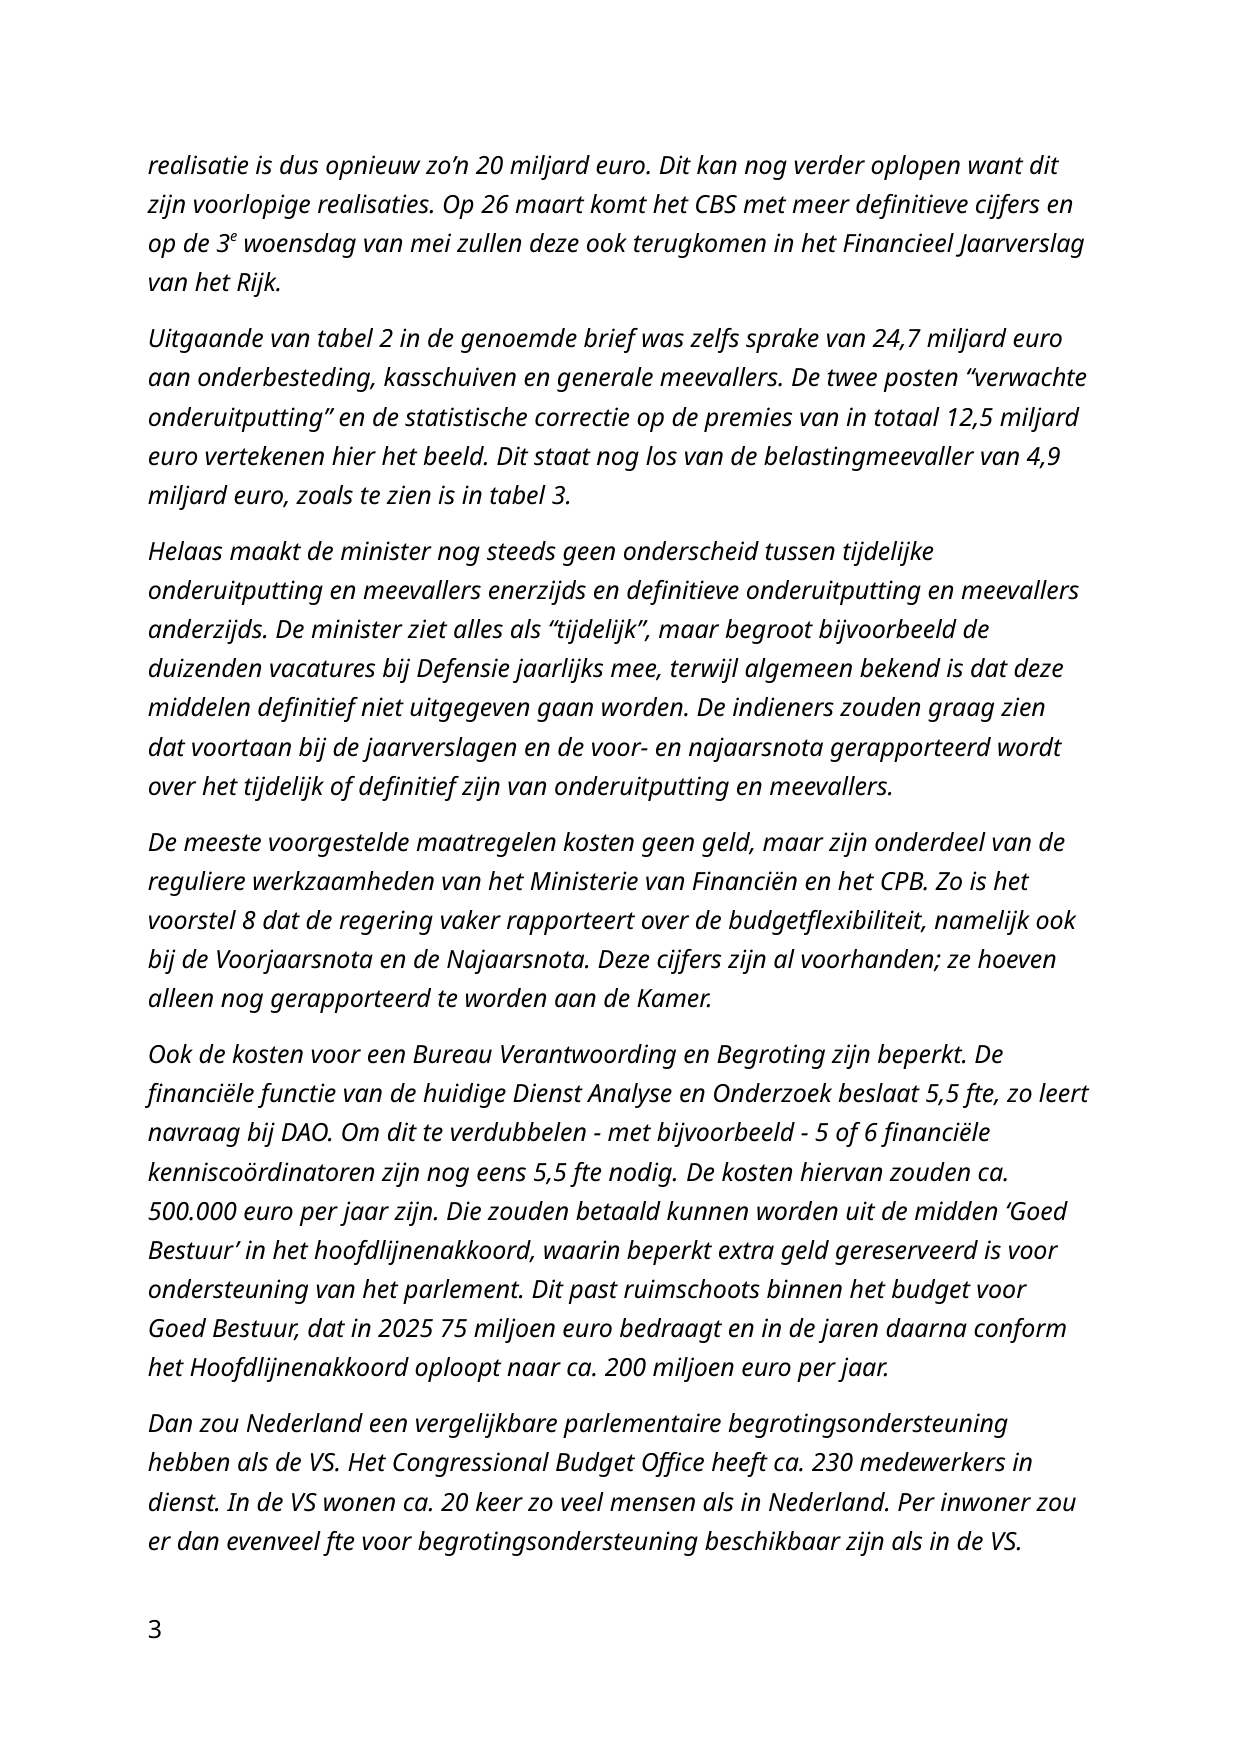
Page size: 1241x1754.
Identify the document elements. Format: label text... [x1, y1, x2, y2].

text Helaas maakt de minister nog steeds geen onderscheid tussen tijdelijke onderuitputting en meevallers enerzijds en definitieve onderuitputting en meevallers anderzijds. De minister ziet alles als “tijdelijk”, maar begroot bijvoorbeeld de duizenden vacatures bij Defensie jaarlijks mee, terwijl algemeen bekend is dat deze middelen definitief niet uitgegeven gaan worden. De indieners zouden graag zien dat voortaan bij de jaarverslagen en de voor- en najaarsnota gerapporteerd wordt over het tijdelijk of definitief zijn van onderuitputting en meevallers. [148, 533, 1093, 802]
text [148, 148, 1093, 299]
text Ook de kosten voor een Bureau Verantwoording en Begroting zijn beperkt. De financiële functie van de huidige Dienst Analyse en Onderzoek beslaat 5,5 fte, zo leert navraag bij DAO. Om dit te verdubbelen - met bijvoorbeeld - 5 of 6 financiële kenniscoördinatoren zijn nog eens 5,5 fte nodig. De kosten hiervan zouden ca. 500.000 euro per jaar zijn. Die zouden betaald kunnen worden uit de midden ‘Goed Bestuur’ in het hoofdlijnenakkoord, waarin beperkt extra geld gereserveerd is voor ondersteuning van het parlement. Dit past ruimschoots binnen het budget voor Goed Bestuur, dat in 2025 75 miljoen euro bedraagt en in de jaren daarna conform het Hoofdlijnenakkoord oploopt naar ca. 200 miljoen euro per jaar. [148, 1037, 1093, 1384]
text Uitgaande van tabel 2 in de genoemde brief was zelfs sprake van 24,7 miljard euro aan onderbesteding, kasschuiven en generale meevallers. De twee posten “verwachte onderuitputting” en de statistische correctie op de premies van in totaal 12,5 miljard euro vertekenen hier het beeld. Dit staat nog los van de belastingmeevaller van 4,9 miljard euro, zoals te zien is in tabel 3. [148, 321, 1093, 512]
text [148, 1406, 1093, 1557]
text De meeste voorgestelde maatregelen kosten geen geld, maar zijn onderdeel van de reguliere werkzaamheden van het Ministerie van Financiën en het CPB. Zo is het voorstel 8 dat de regering vaker rapporteert over de budgetflexibiliteit, namelijk ook bij de Voorjaarsnota en de Najaarsnota. Deze cijfers zijn al voorhanden; ze hoeven alleen nog gerapporteerd te worden aan de Kamer. [148, 824, 1093, 1015]
